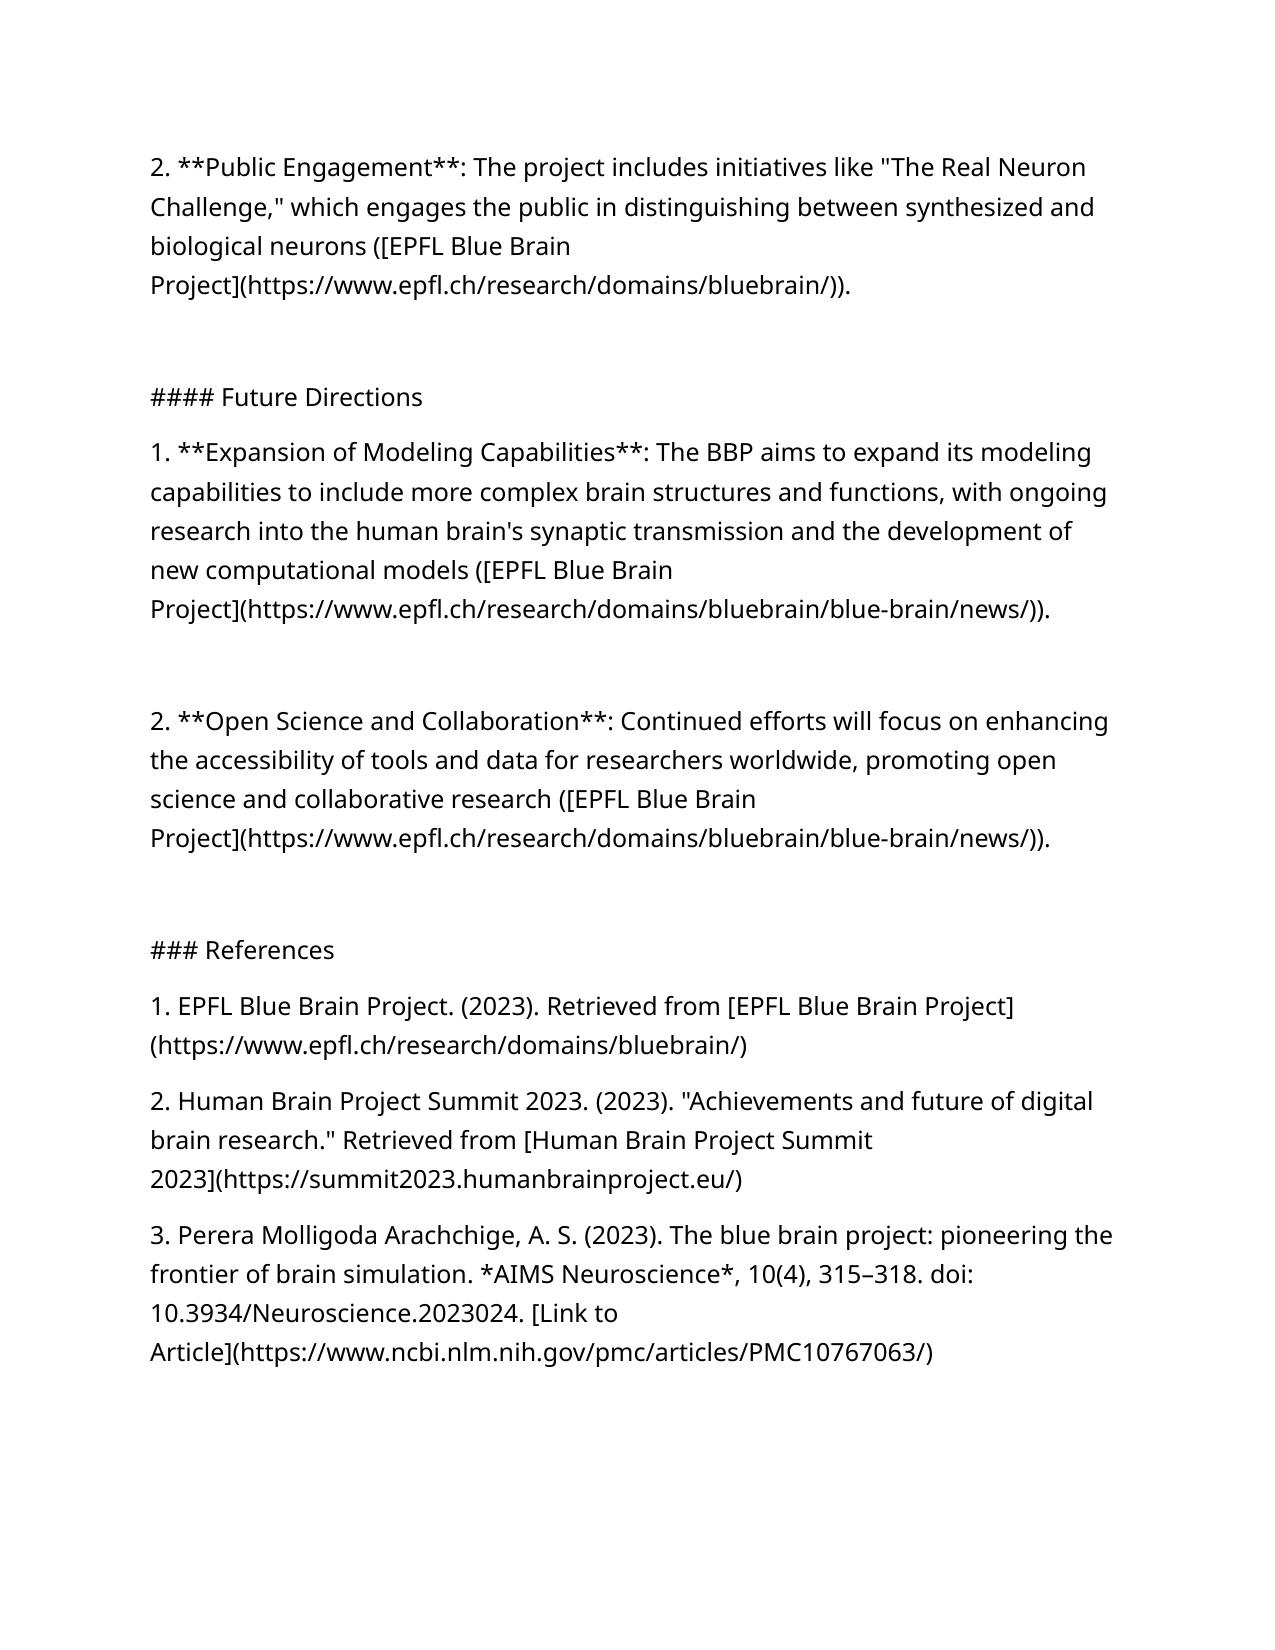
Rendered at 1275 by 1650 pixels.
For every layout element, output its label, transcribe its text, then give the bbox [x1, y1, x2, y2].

text 2. **Public Engagement**: The project includes initiatives like "The Real Neuron Challenge," which engages the public in distinguishing between synthesized and biological neurons ([EPFL Blue Brain Project](https://www.epfl.ch/research/domains/bluebrain/)). [150, 150, 1125, 302]
text 1. EPFL Blue Brain Project. (2023). Retrieved from [EPFL Blue Brain Project](https://www.epfl.ch/research/domains/bluebrain/) [150, 988, 1125, 1062]
text 2. Human Brain Project Summit 2023. (2023). "Achievements and future of digital brain research." Retrieved from [Human Brain Project Summit 2023](https://summit2023.humanbrainproject.eu/) [150, 1083, 1125, 1196]
text 1. **Expansion of Modeling Capabilities**: The BBP aims to expand its modeling capabilities to include more complex brain structures and functions, with ongoing research into the human brain's synaptic transmission and the development of new computational models ([EPFL Blue Brain Project](https://www.epfl.ch/research/domains/bluebrain/blue-brain/news/)). [150, 435, 1125, 626]
text 3. Perera Molligoda Arachchige, A. S. (2023). The blue brain project: pioneering the frontier of brain simulation. *AIMS Neuroscience*, 10(4), 315–318. doi: 10.3934/Neuroscience.2023024. [Link to Article](https://www.ncbi.nlm.nih.gov/pmc/articles/PMC10767063/) [150, 1217, 1125, 1369]
text #### Future Directions [150, 379, 1125, 413]
text ### References [150, 932, 1125, 967]
text 2. **Open Science and Collaboration**: Continued efforts will focus on enhancing the accessibility of tools and data for researchers worldwide, promoting open science and collaborative research ([EPFL Blue Brain Project](https://www.epfl.ch/research/domains/bluebrain/blue-brain/news/)). [150, 703, 1125, 855]
